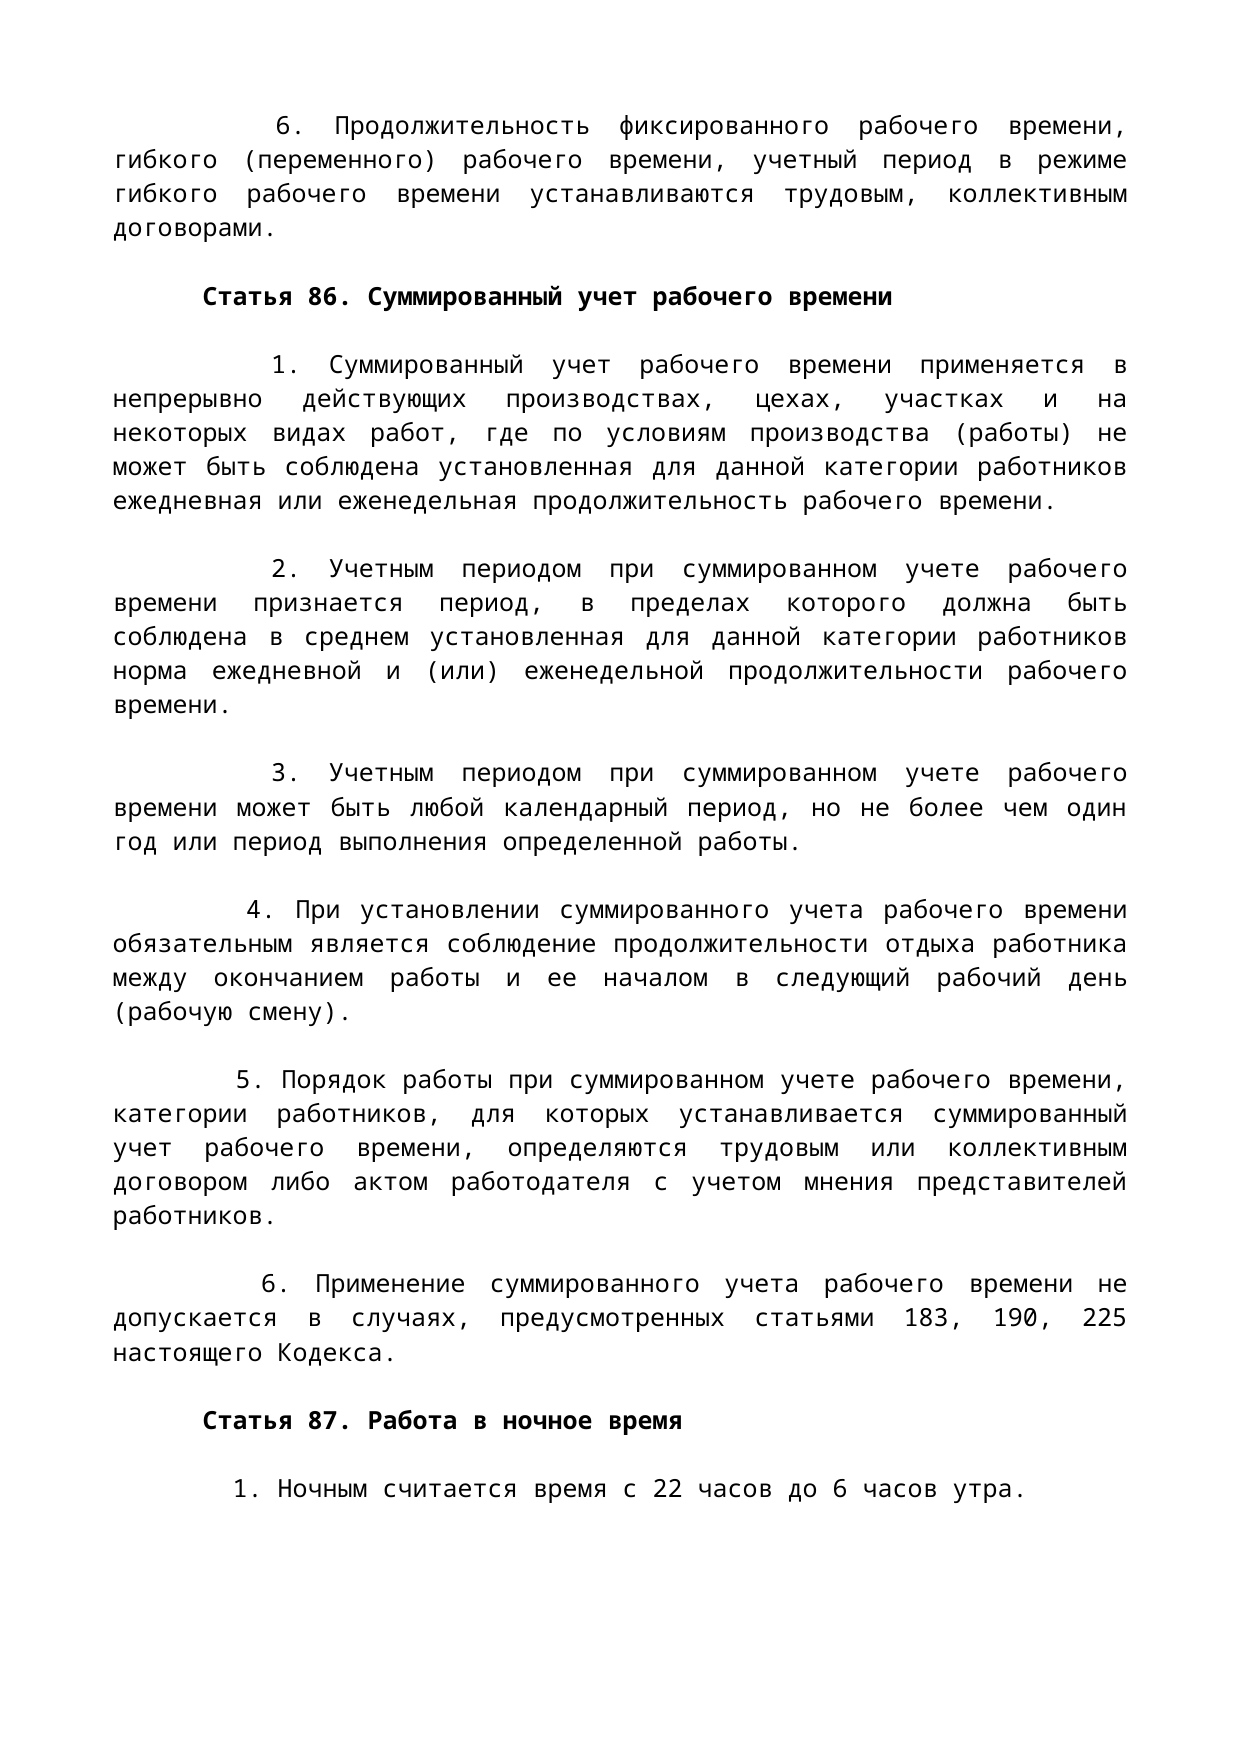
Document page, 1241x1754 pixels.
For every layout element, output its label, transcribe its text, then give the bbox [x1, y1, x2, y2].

text 3. Учетным периодом при суммированном учете рабочего времени может быть любой календарный период, но не более чем один год или период выполнения определенной работы. [112, 755, 1128, 857]
text 5. Порядок работы при суммированном учете рабочего времени, категории работников, для которых устанавливается суммированный учет рабочего времени, определяются трудовым или коллективным договором либо актом работодателя с учетом мнения представителей работников. [112, 1062, 1128, 1232]
text 1. Ночным считается время с 22 часов до 6 часов утра. [112, 1470, 1128, 1504]
text 1. Суммированный учет рабочего времени применяется в непрерывно действующих производствах, цехах, участках и на некоторых видах работ, где по условиям производства (работы) не может быть соблюдена установленная для данной категории работников ежедневная или еженедельная продолжительность рабочего времени. [112, 346, 1128, 517]
text 4. При установлении суммированного учета рабочего времени обязательным является соблюдение продолжительности отдыха работника между окончанием работы и ее началом в следующий рабочий день (рабочую смену). [112, 891, 1128, 1028]
text Статья 86. Суммированный учет рабочего времени [112, 278, 1128, 312]
text 6. Продолжительность фиксированного рабочего времени, гибкого (переменного) рабочего времени, учетный период в режиме гибкого рабочего времени устанавливаются трудовым, коллективным договорами. [112, 108, 1128, 244]
text 6. Применение суммированного учета рабочего времени не допускается в случаях, предусмотренных статьями 183, 190, 225 настоящего Кодекса. [112, 1266, 1128, 1368]
text Статья 87. Работа в ночное время [112, 1402, 1128, 1436]
text 2. Учетным периодом при суммированном учете рабочего времени признается период, в пределах которого должна быть соблюдена в среднем установленная для данной категории работников норма ежедневной и (или) еженедельной продолжительности рабочего времени. [112, 551, 1128, 721]
